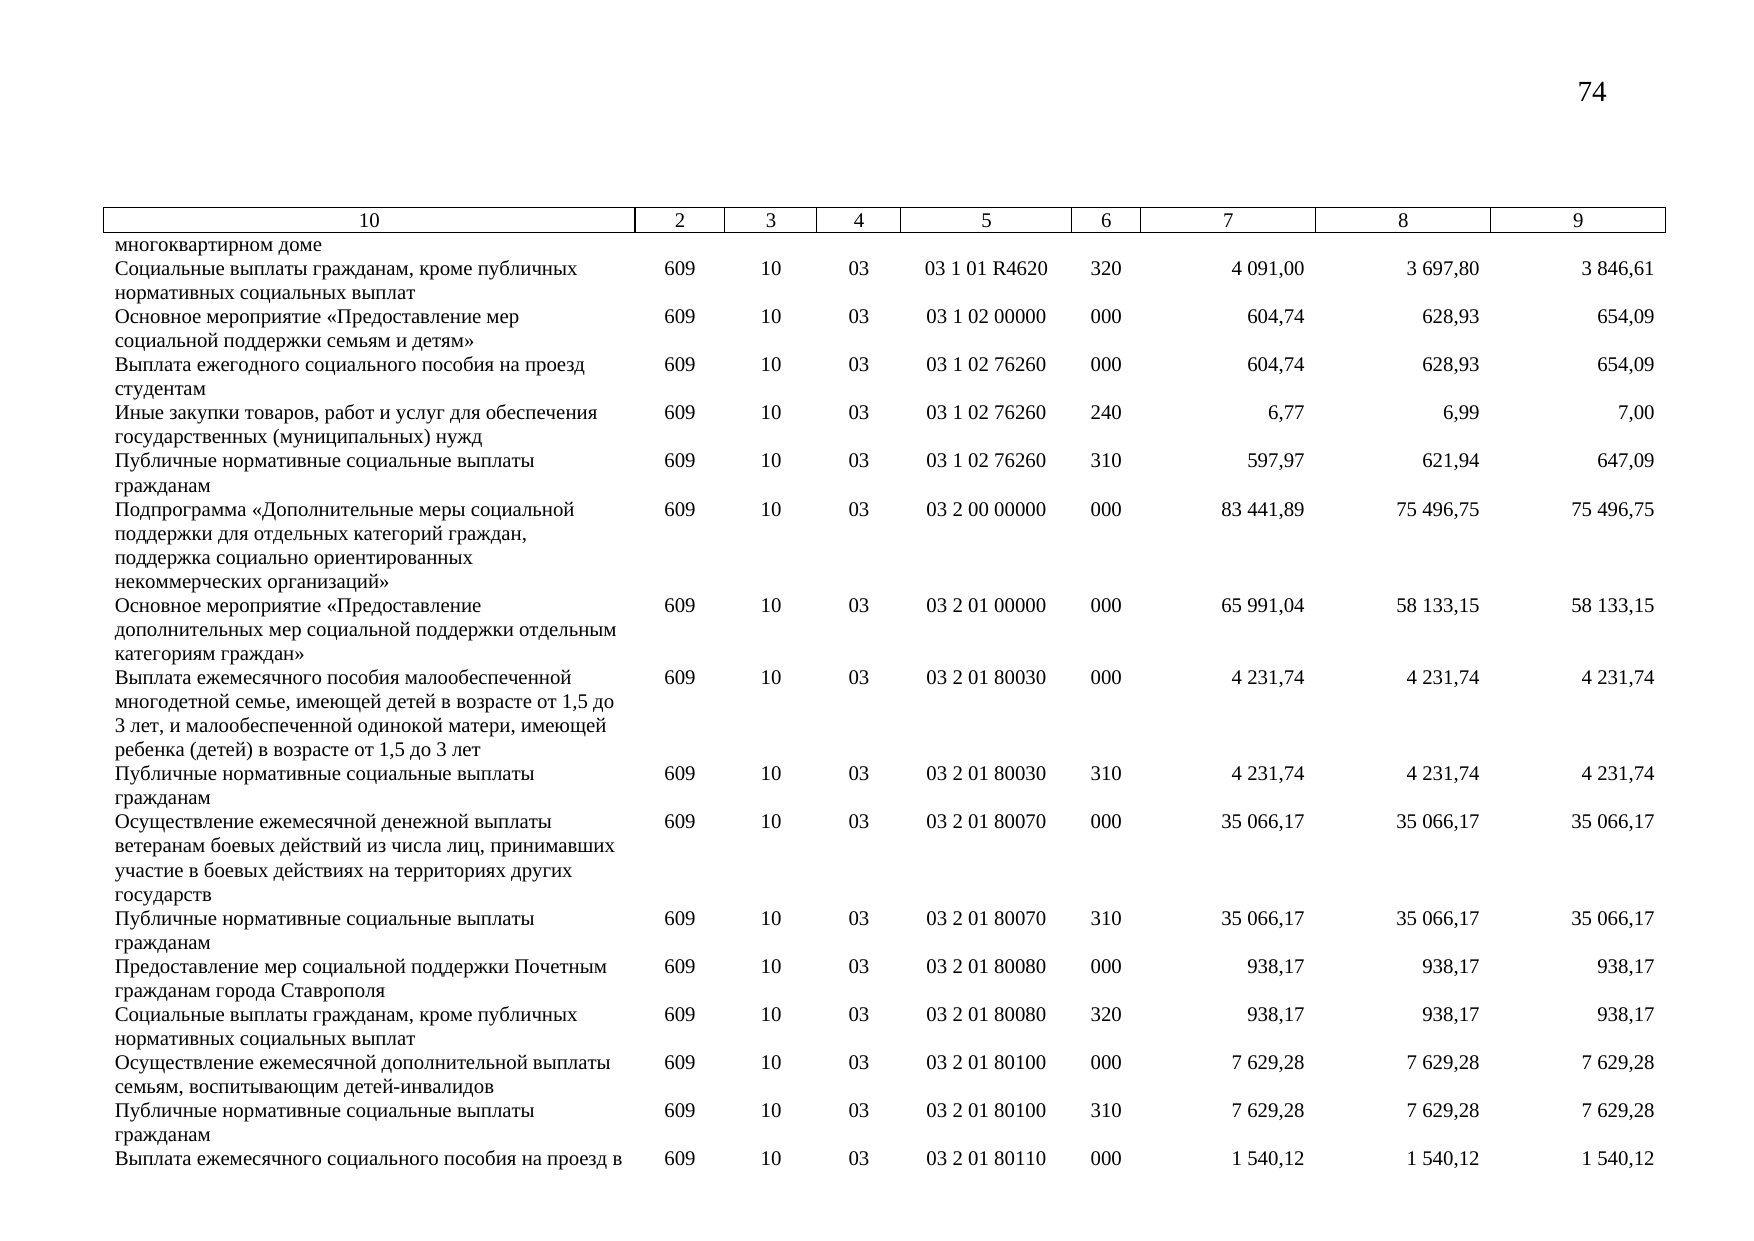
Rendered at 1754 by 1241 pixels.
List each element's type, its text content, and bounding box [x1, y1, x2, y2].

table_header 3 [725, 208, 816, 232]
table_header 7 [1141, 208, 1315, 232]
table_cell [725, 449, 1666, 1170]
table_header 5 [901, 208, 1071, 232]
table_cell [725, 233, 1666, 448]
table_header 9 [1491, 208, 1665, 232]
table_header 6 [1072, 208, 1140, 232]
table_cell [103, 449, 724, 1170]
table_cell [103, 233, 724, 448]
table_header 4 [817, 208, 900, 232]
table_header 8 [1316, 208, 1490, 232]
table_header 10 [104, 208, 634, 232]
table_header 2 [636, 208, 724, 232]
